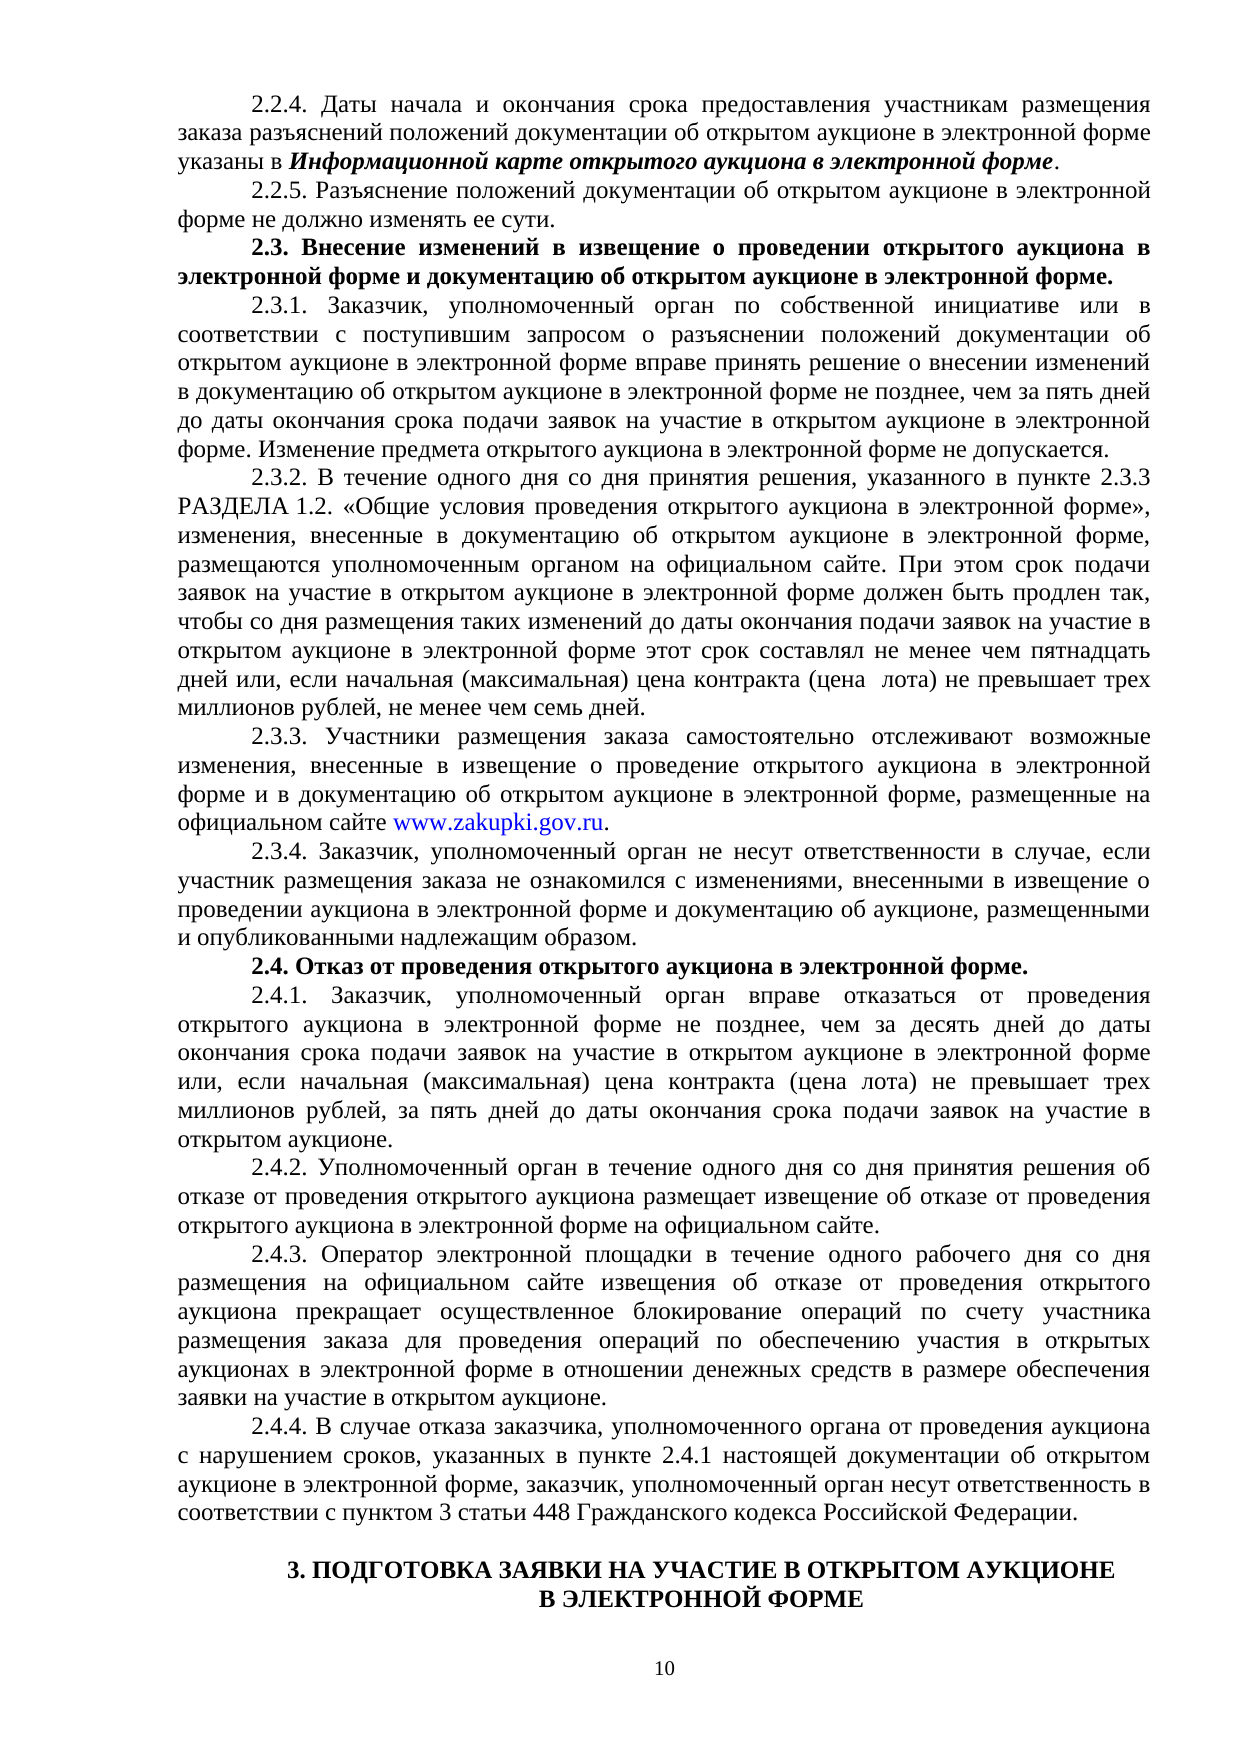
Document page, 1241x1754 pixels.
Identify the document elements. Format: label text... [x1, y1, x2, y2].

text В ЭЛЕКТРОННОЙ ФОРМЕ [177, 1584, 1152, 1612]
text 2.3.1. Заказчик, уполномоченный орган по собственной инициативе или в соответствии с поступившим запросом о разъяснении положений документации об открытом аукционе в электронной форме вправе принять решение о внесении изменений в документацию об открытом аукционе в электронной форме не позднее, чем за пять дней до даты окончания срока подачи заявок на участие в открытом аукционе в электронной форме. Изменение предмета открытого аукциона в электронной форме не допускается. [177, 290, 1152, 462]
text 2.2.4. Даты начала и окончания срока предоставления участникам размещения заказа разъяснений положений документации об открытом аукционе в электронной форме указаны в Информационной карте открытого аукциона в электронной форме. [177, 89, 1152, 175]
text 2.3.3. Участники размещения заказа самостоятельно отслеживают возможные изменения, внесенные в извещение о проведение открытого аукциона в электронной форме и в документацию об открытом аукционе в электронной форме, размещенные на официальном сайте www.zakupki.gov.ru. [177, 721, 1152, 836]
text 2.4.4. В случае отказа заказчика, уполномоченного органа от проведения аукциона с нарушением сроков, указанных в пункте 2.4.1 настоящей документации об открытом аукционе в электронной форме, заказчик, уполномоченный орган несут ответственность в соответствии с пунктом 3 статьи 448 Гражданского кодекса Российской Федерации. [177, 1411, 1152, 1526]
text 2.4.3. Оператор электронной площадки в течение одного рабочего дня со дня размещения на официальном сайте извещения об отказе от проведения открытого аукциона прекращает осуществленное блокирование операций по счету участника размещения заказа для проведения операций по обеспечению участия в открытых аукционах в электронной форме в отношении денежных средств в размере обеспечения заявки на участие в открытом аукционе. [177, 1239, 1152, 1411]
text 2.4.1. Заказчик, уполномоченный орган вправе отказаться от проведения открытого аукциона в электронной форме не позднее, чем за десять дней до даты окончания срока подачи заявок на участие в открытом аукционе в электронной форме или, если начальная (максимальная) цена контракта (цена лота) не превышает трех миллионов рублей, за пять дней до даты окончания срока подачи заявок на участие в открытом аукционе. [177, 980, 1152, 1152]
text 3. ПОДГОТОВКА ЗАЯВКИ НА УЧАСТИЕ В ОТКРЫТОМ АУКЦИОНЕ [177, 1555, 1152, 1584]
text 2.4. Отказ от проведения открытого аукциона в электронной форме. [177, 951, 1152, 980]
text 2.3.2. В течение одного дня со дня принятия решения, указанного в пункте 2.3.3 РАЗДЕЛА 1.2. «Общие условия проведения открытого аукциона в электронной форме», изменения, внесенные в документацию об открытом аукционе в электронной форме, размещаются уполномоченным органом на официальном сайте. При этом срок подачи заявок на участие в открытом аукционе в электронной форме должен быть продлен так, чтобы со дня размещения таких изменений до даты окончания подачи заявок на участие в открытом аукционе в электронной форме этот срок составлял не менее чем пятнадцать дней или, если начальная (максимальная) цена контракта (цена лота) не превышает трех миллионов рублей, не менее чем семь дней. [177, 462, 1152, 721]
text 2.2.5. Разъяснение положений документации об открытом аукционе в электронной форме не должно изменять ее сути. [177, 175, 1152, 232]
text 2.3. Внесение изменений в извещение о проведении открытого аукциона в электронной форме и документацию об открытом аукционе в электронной форме. [177, 232, 1152, 290]
text 2.3.4. Заказчик, уполномоченный орган не несут ответственности в случае, если участник размещения заказа не ознакомился с изменениями, внесенными в извещение о проведении аукциона в электронной форме и документацию об аукционе, размещенными и опубликованными надлежащим образом. [177, 836, 1152, 951]
text 2.4.2. Уполномоченный орган в течение одного дня со дня принятия решения об отказе от проведения открытого аукциона размещает извещение об отказе от проведения открытого аукциона в электронной форме на официальном сайте. [177, 1152, 1152, 1239]
